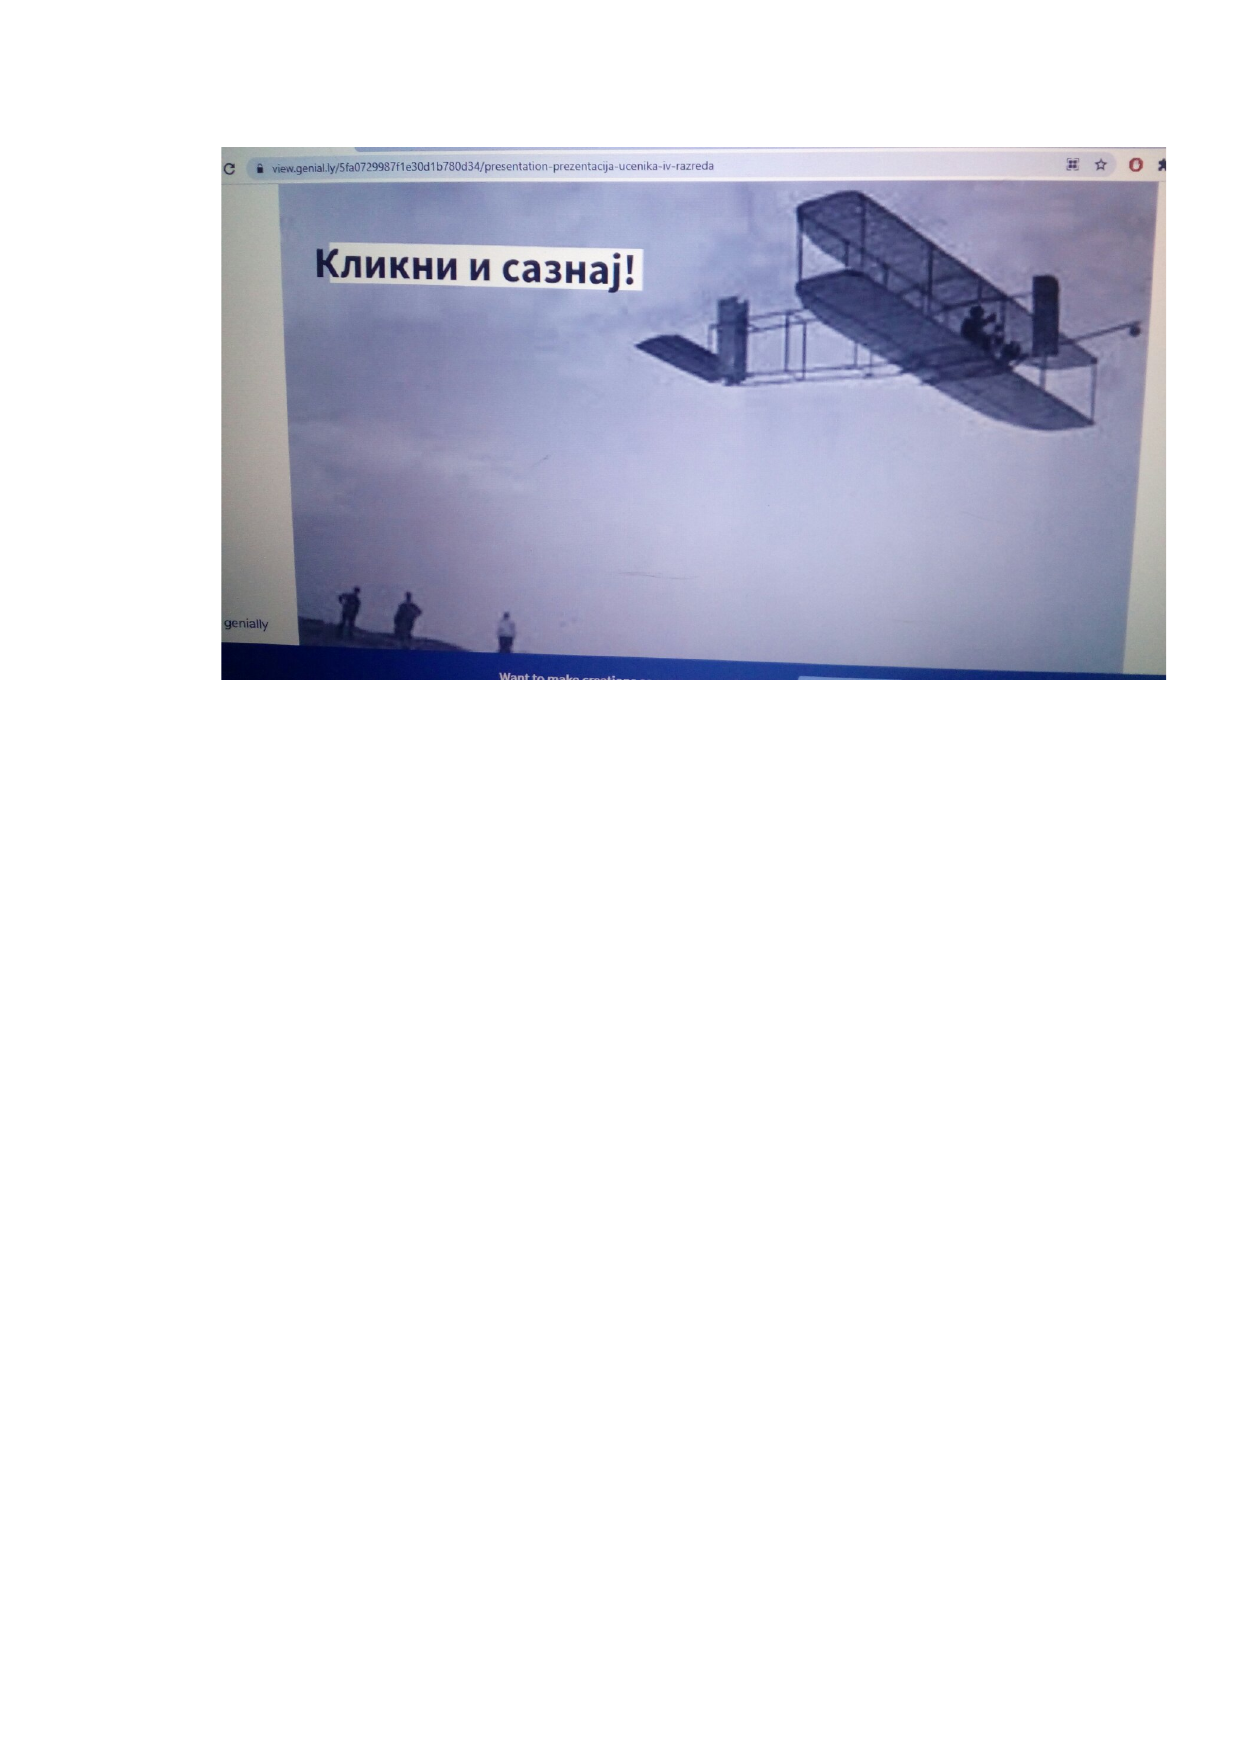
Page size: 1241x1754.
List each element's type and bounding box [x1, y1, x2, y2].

picture [221, 147, 1167, 680]
